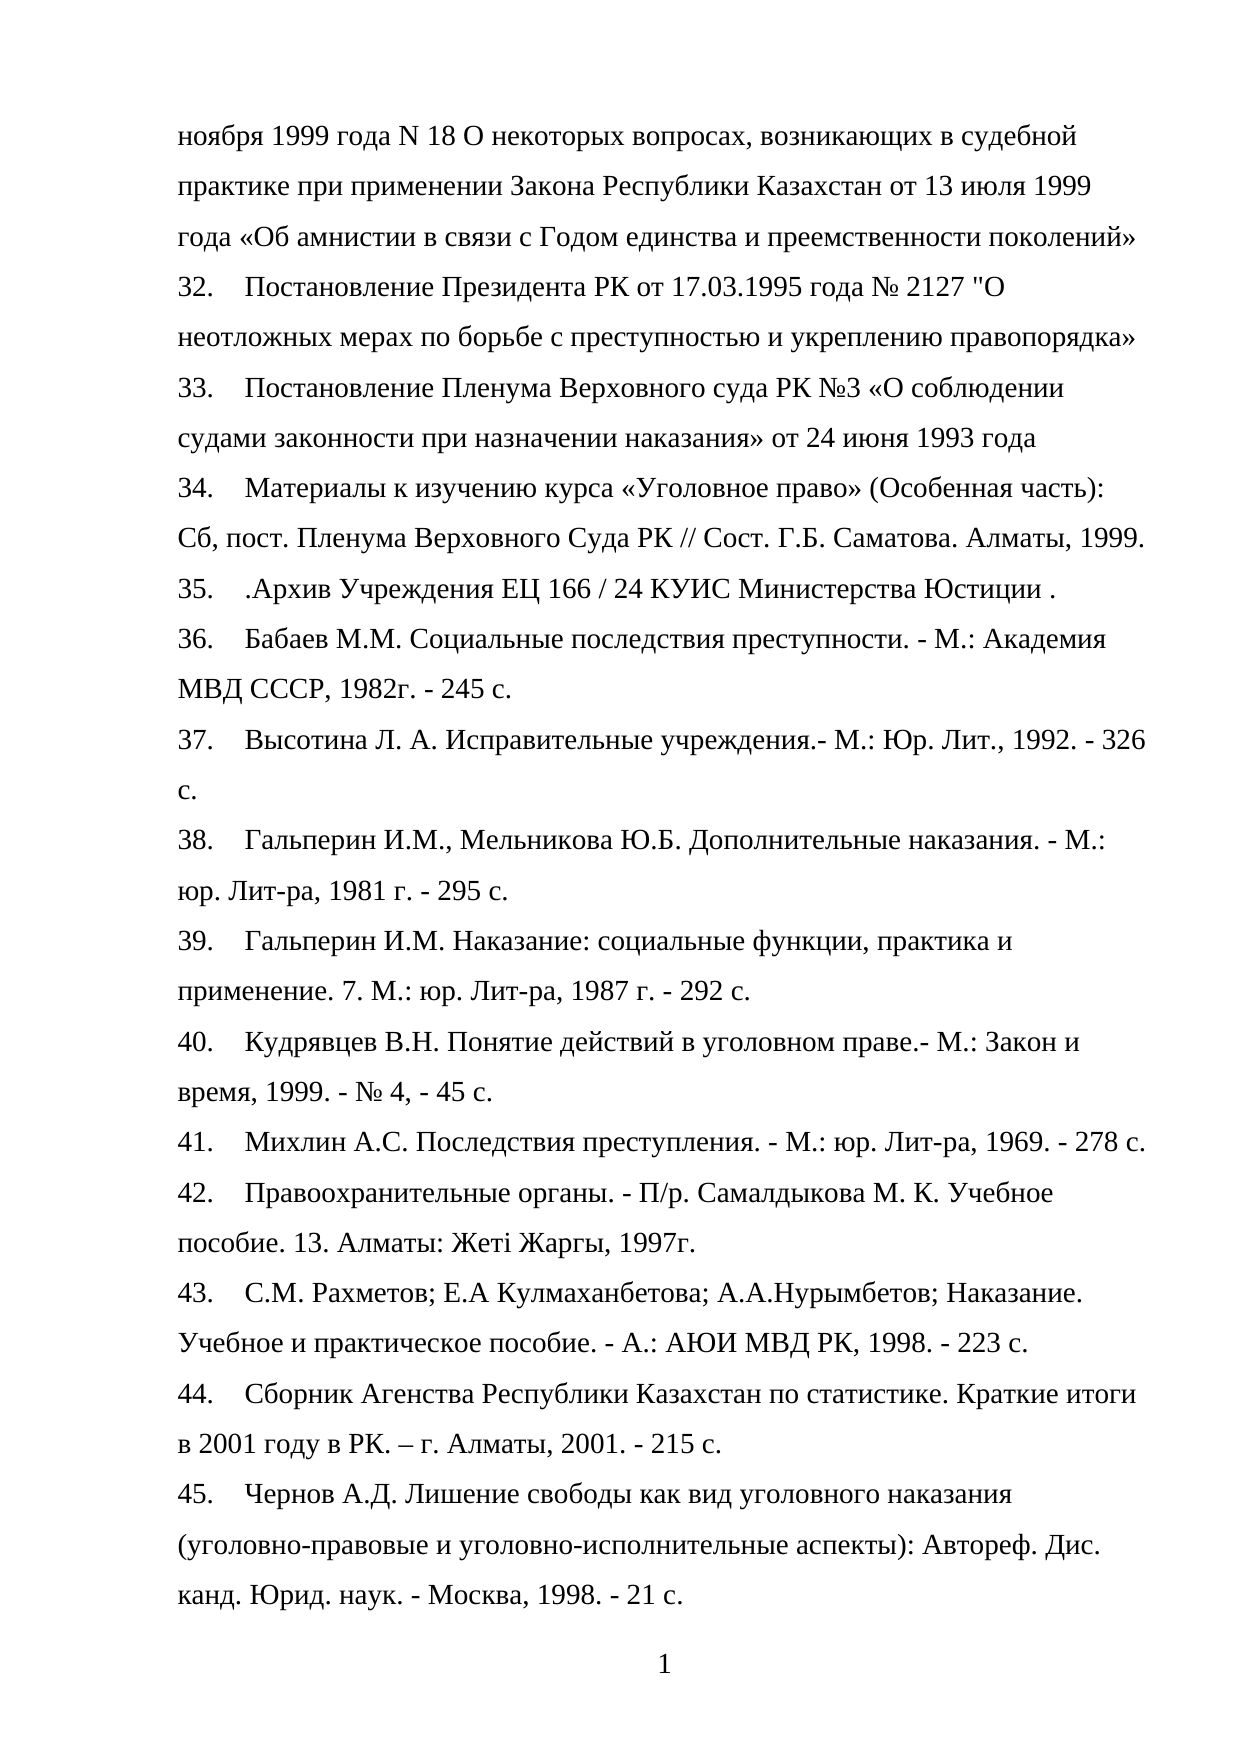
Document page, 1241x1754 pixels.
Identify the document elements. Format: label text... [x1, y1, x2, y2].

list Гальперин И.М., Мельникова Ю.Б. Дополнительные наказания. - М.: юр. Лит-pa, . - 295 с. [177, 822, 1152, 906]
list Кудрявцев В.Н. Понятие действий в уголовном праве.- М.: Закон и время, 1999. - № 4, - 45 с. [177, 1024, 1152, 1108]
list Бабаев М.М. Социальные последствия преступности. - М.: Академия МВД СССР, 1982г. - 245 с. [177, 621, 1152, 705]
list Сборник Агенства Республики Казахстан по статистике. Краткие итоги в 2001 году в РК. – г. Алматы, 2001. - 215 с. [177, 1376, 1152, 1460]
list Правоохранительные органы. - П/р. Самалдыкова М. К. Учебное пособие. 13. Алматы: Жетi Жаргы, 1997г. [177, 1175, 1152, 1258]
list Материалы к изучению курса «Уголовное право» (Особенная часть): Сб, пост. Пленума Верховного Суда РК // Сост. Г.Б. Саматова. Алматы, 1999. [177, 470, 1152, 554]
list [177, 118, 1152, 252]
list Постановление Президента РК от 17.03.1995 года № 2127 "О неотложных мерах по борьбе с преступностью и укреплению правопорядка» [177, 269, 1152, 353]
list С.М. Рахметов; Е.А Кулмаханбетова; А.А.Нурымбетов; Наказание. Учебное и практическое пособие. - А.: АЮИ МВД РК, 1998. - 223 с. [177, 1275, 1152, 1359]
list Чернов А.Д. Лишение свободы как вид уголовного наказания (уголовно-правовые и уголовно-исполнительные аспекты): Автореф. Дис. канд. Юрид. наук. - Москва, 1998. - 21 с. [177, 1477, 1152, 1611]
list Михлин А.С. Последствия преступления. - М.: юр. Лит-pa, 1969. - 278 с. [177, 1124, 1152, 1158]
list Гальперин И.М. Наказание: социальные функции, практика и применение. .: юр. Лит-pa, . - 292 с. [177, 923, 1152, 1007]
list Высотина Л. А. Исправительные учреждения.- М.: Юр. Лит., 1992. - 326 с. [177, 722, 1152, 806]
list Постановление Пленума Верховного суда РК №3 «О соблюдении судами законности при назначении наказания» от 24 июня 1993 года [177, 370, 1152, 453]
list .Архив Учреждения ЕЦ 166 / 24 КУИС Министерства Юстиции . [177, 571, 1152, 604]
